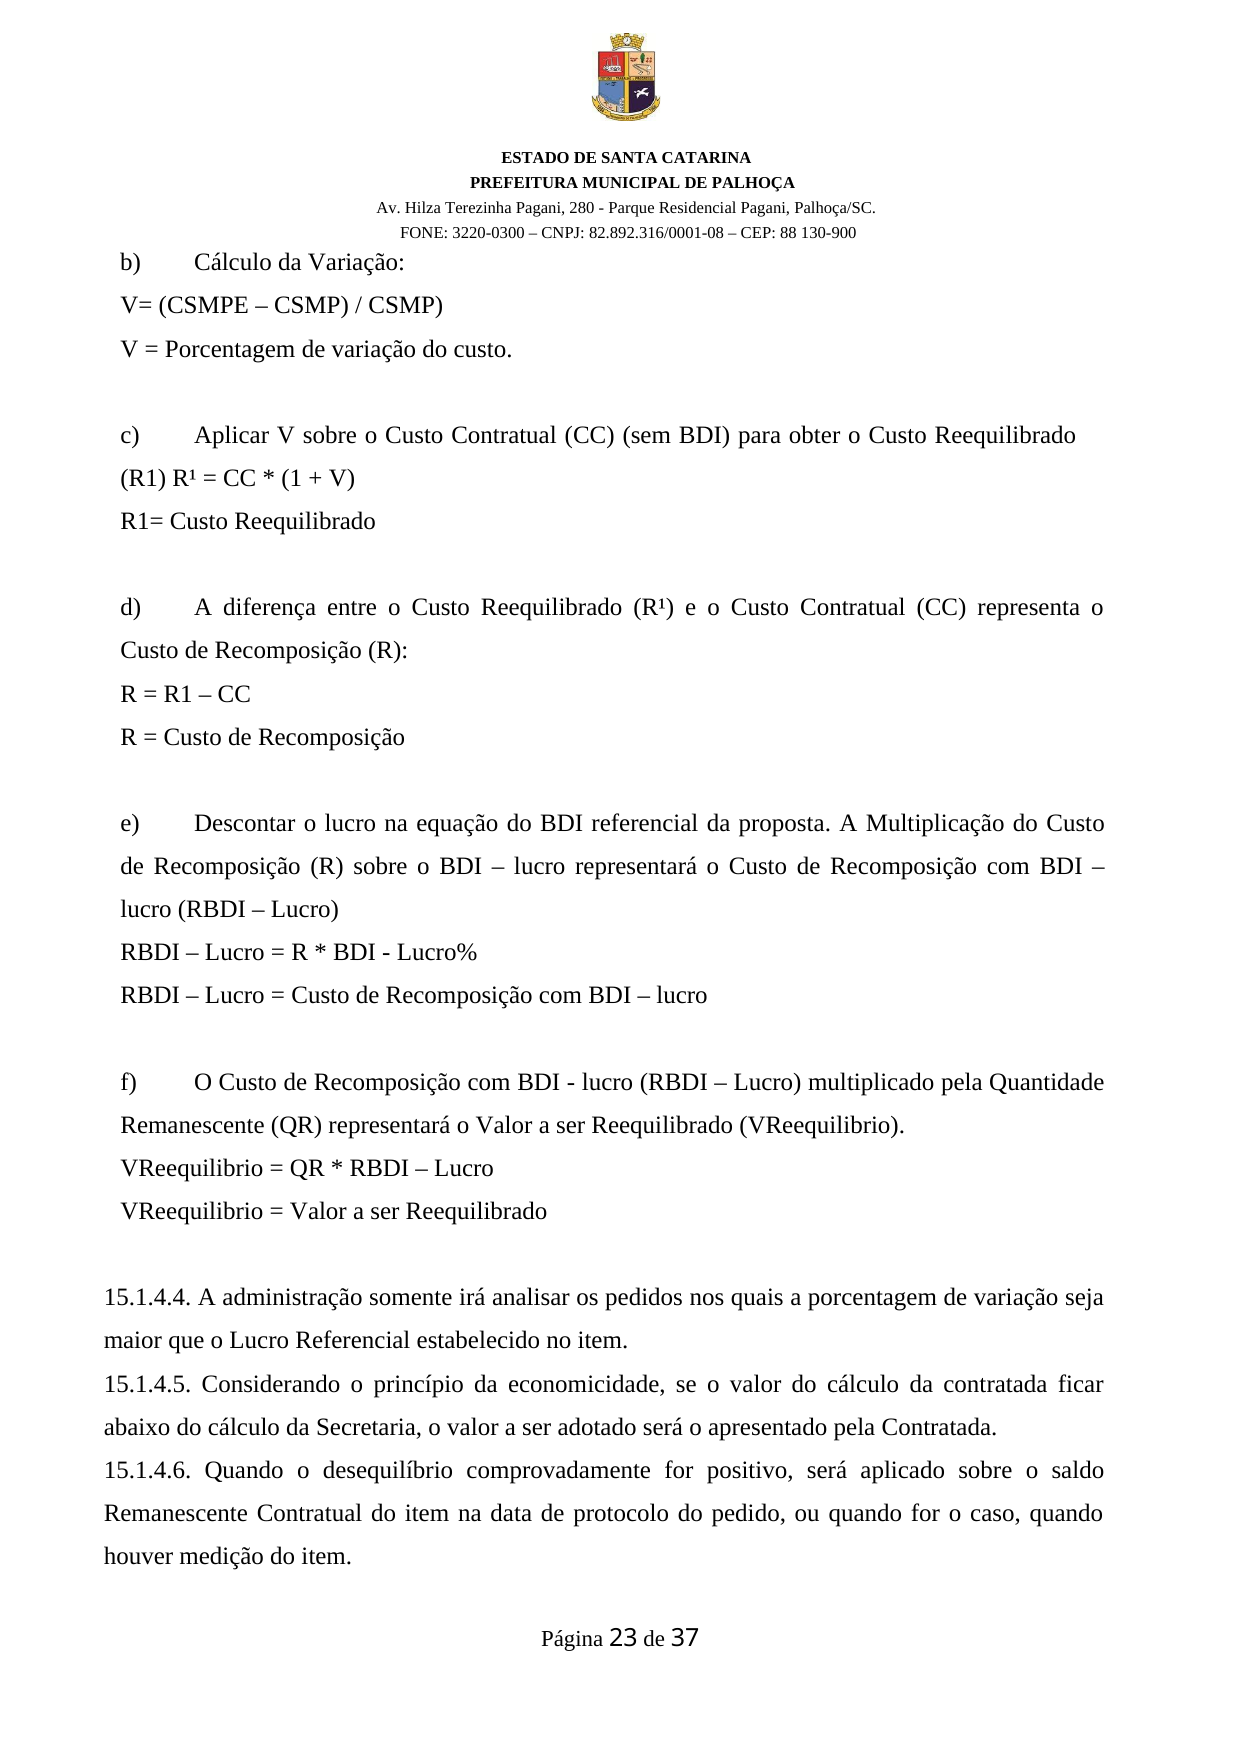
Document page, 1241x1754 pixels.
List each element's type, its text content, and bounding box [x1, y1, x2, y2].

list Aplicar V sobre o Custo Contratual (CC) (sem BDI) para obter o Custo Reequilibrado (R1) R¹ = CC * (1 + V) [120, 420, 1078, 492]
list Descontar o lucro na equação do BDI referencial da proposta. A Multiplicação do Custo de Recomposição (R) sobre o BDI – lucro representará o Custo de Recomposição com BDI – lucro (RBDI – Lucro) [120, 808, 1106, 923]
list Cálculo da Variação: [120, 247, 1137, 276]
text R = R1 – CC [120, 679, 1137, 707]
list O Custo de Recomposição com BDI - lucro (RBDI – Lucro) multiplicado pela Quantidade Remanescente (QR) representará o Valor a ser Reequilibrado (VReequilibrio). [120, 1067, 1105, 1139]
list A diferença entre o Custo Reequilibrado (R¹) e o Custo Contratual (CC) representa o Custo de Recomposição (R): [120, 592, 1105, 664]
text RBDI – Lucro = R * BDI - Lucro% [120, 937, 1137, 966]
text V = Porcentagem de variação do custo. [120, 334, 1137, 362]
text 15.1.4.4. A administração somente irá analisar os pedidos nos quais a porcentagem de variação seja maior que o Lucro Referencial estabelecido no item. [103, 1282, 1105, 1354]
text VReequilibrio = QR * RBDI – Lucro VReequilibrio = Valor a ser Reequilibrado [120, 1153, 576, 1225]
text V= (CSMPE – CSMP) / CSMP) [120, 291, 1137, 319]
text R1= Custo Reequilibrado [120, 506, 1137, 535]
text R = Custo de Recomposição [120, 722, 1137, 751]
picture [591, 33, 661, 121]
text 15.1.4.5. Considerando o princípio da economicidade, se o valor do cálculo da contratada ficar abaixo do cálculo da Secretaria, o valor a ser adotado será o apresentado pela Contratada. [103, 1369, 1105, 1441]
text 15.1.4.6. Quando o desequilíbrio comprovadamente for positivo, será aplicado sobre o saldo Remanescente Contratual do item na data de protocolo do pedido, ou quando for o caso, quando houver medição do item. [103, 1455, 1105, 1570]
text RBDI – Lucro = Custo de Recomposição com BDI – lucro [120, 981, 1137, 1009]
